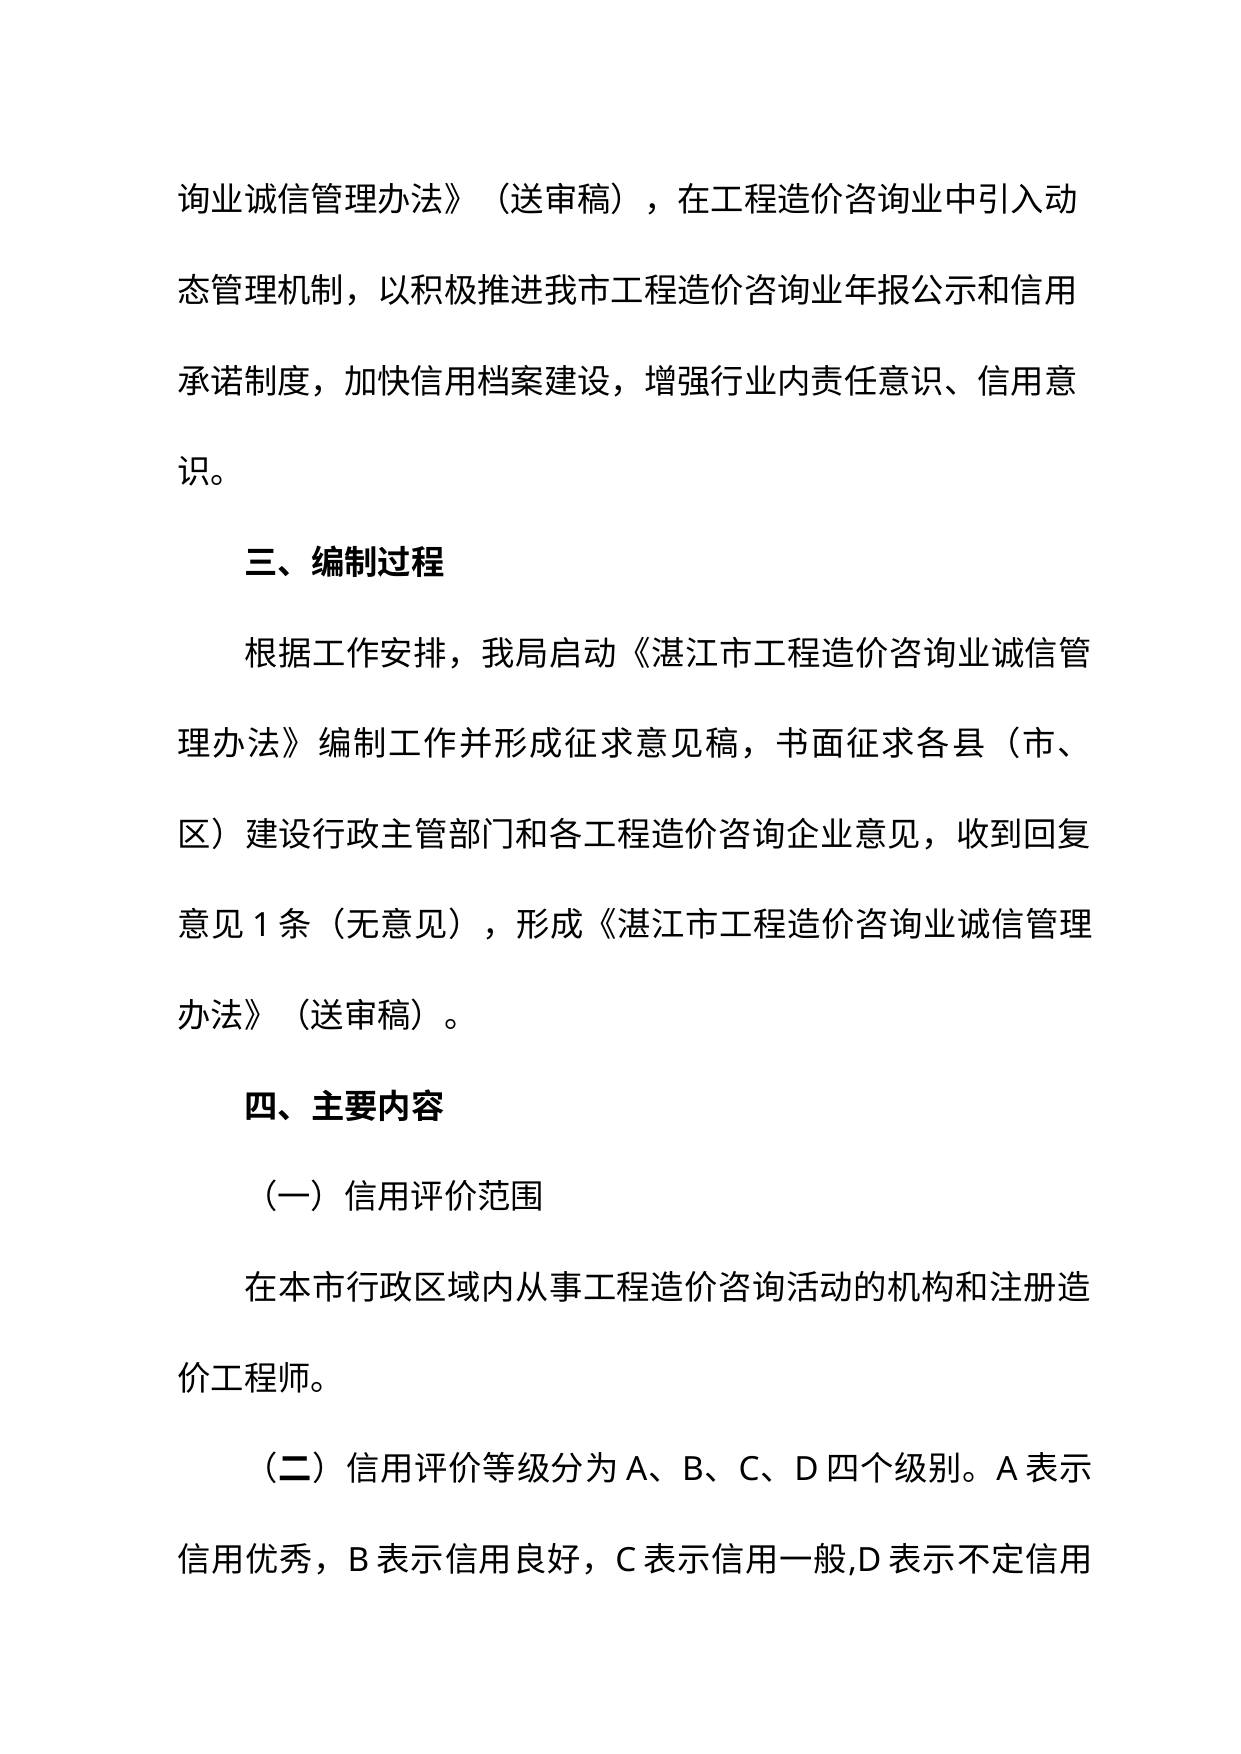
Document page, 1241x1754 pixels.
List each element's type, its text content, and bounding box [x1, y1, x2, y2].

text 在本市行政区域内从事工程造价咨询活动的机构和注册造价工程师。 [177, 1239, 1092, 1421]
text 三、编制过程 [177, 514, 1092, 605]
text （一）信用评价范围 [177, 1149, 1092, 1239]
text 四、主要内容 [177, 1058, 1092, 1149]
text 根据工作安排，我局启动《湛江市工程造价咨询业诚信管理办法》编制工作并形成征求意见稿，书面征求各县（市、区）建设行政主管部门和各工程造价咨询企业意见，收到回复意见1条（无意见），形成《湛江市工程造价咨询业诚信管理办法》（送审稿）。 [177, 605, 1092, 1058]
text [177, 1421, 1092, 1602]
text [177, 152, 1092, 514]
